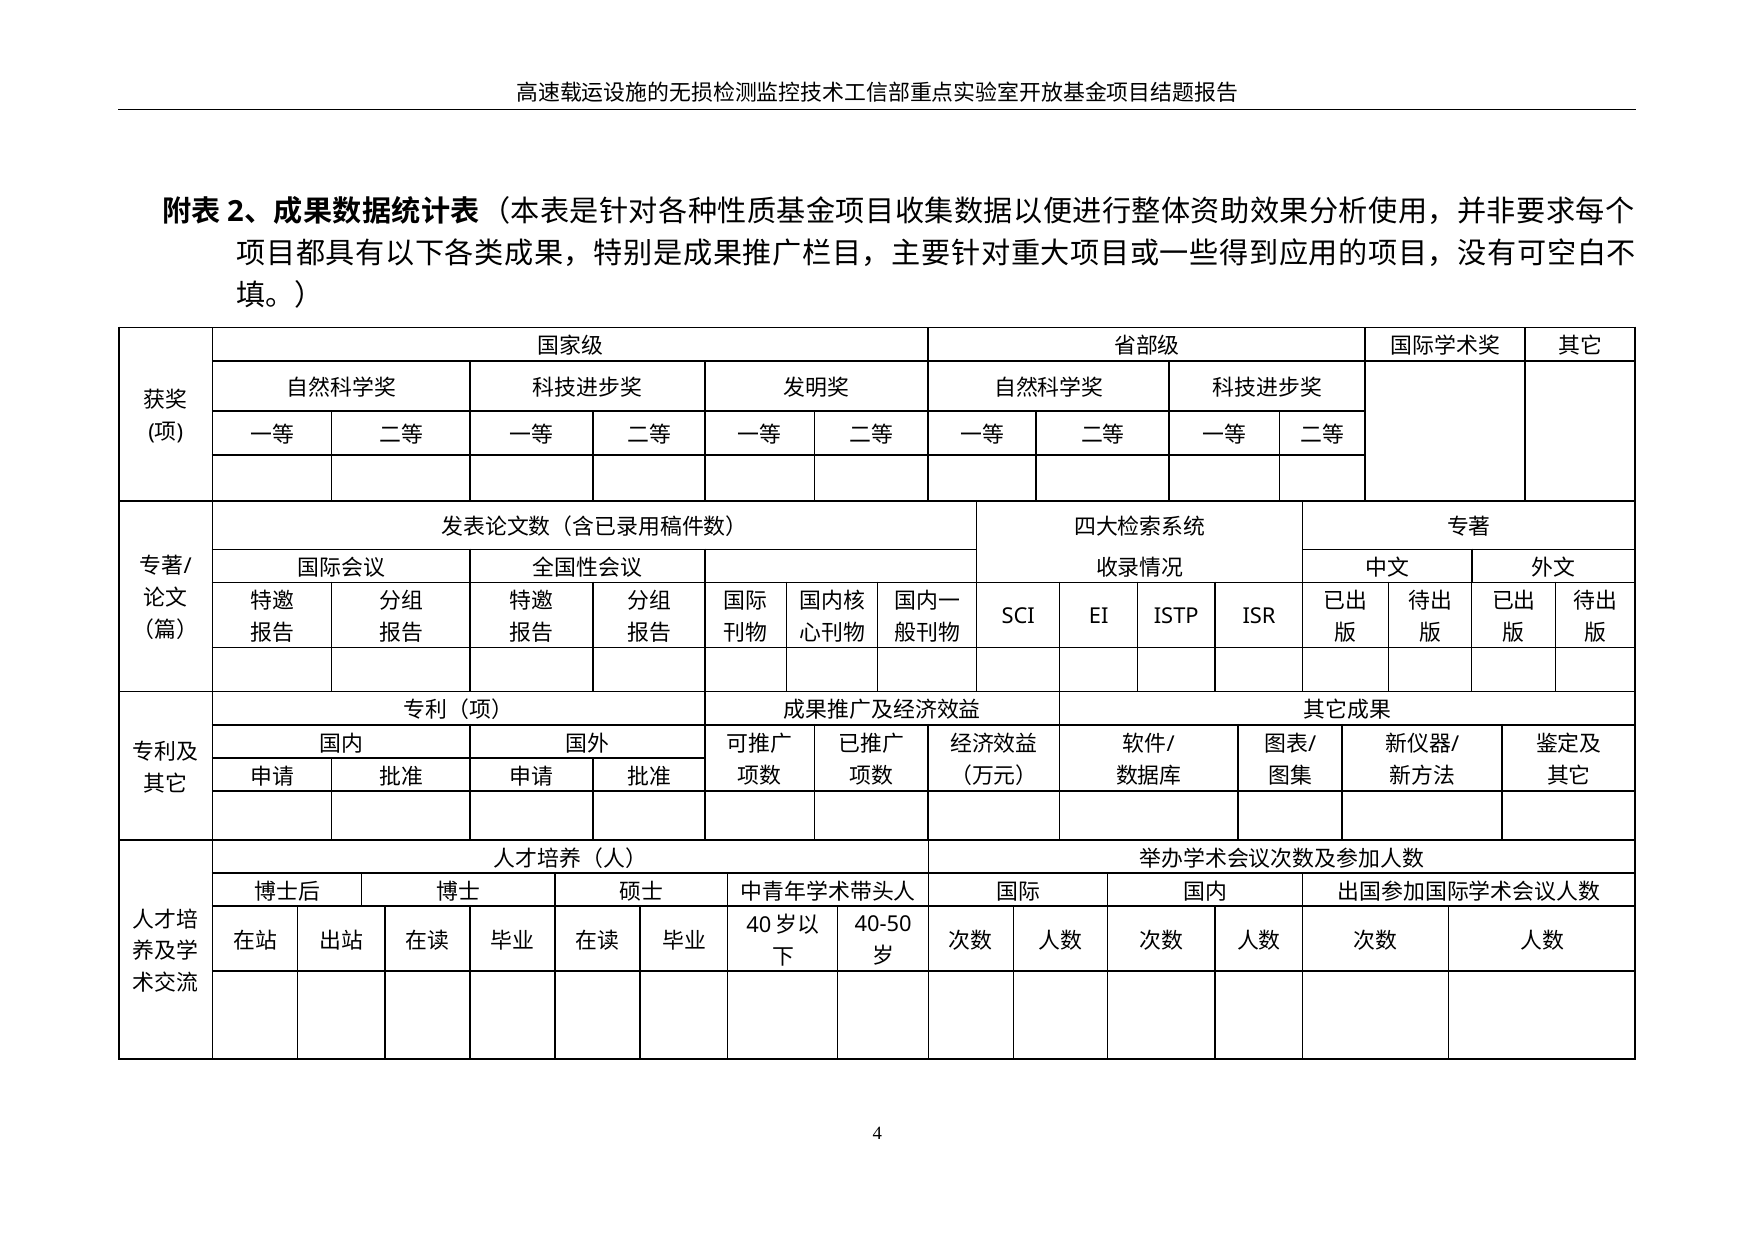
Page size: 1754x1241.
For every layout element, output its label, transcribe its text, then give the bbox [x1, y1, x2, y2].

table_cell 特邀 报告 [471, 583, 592, 647]
table_cell [213, 456, 331, 500]
table_cell 举办学术会议次数及参加人数 [929, 841, 1634, 872]
table_cell 毕业 [641, 907, 727, 970]
table_header 国际学术奖 [1366, 328, 1524, 360]
table_cell [1060, 792, 1237, 839]
table_cell 一等 [929, 412, 1035, 454]
table_cell 新仪器/ 新方法 [1343, 726, 1501, 790]
table_cell [386, 972, 469, 1058]
table_cell 40岁以下 [728, 907, 837, 970]
table_cell [471, 456, 592, 500]
table_cell [332, 648, 469, 691]
table_cell 国际 [929, 874, 1107, 905]
table_cell 二等 [594, 412, 704, 454]
table_cell 专利及其它 [120, 692, 212, 839]
table_cell 自然科学奖 [929, 362, 1168, 410]
table_cell 中青年学术带头人 [728, 874, 928, 905]
table_cell 人才培养（人） [213, 841, 928, 872]
table_cell 特邀 报告 [213, 583, 331, 647]
table_cell 科技进步奖 [1170, 362, 1364, 410]
table_cell 可推广项数 [706, 726, 814, 790]
table_cell 人才培养及学术交流 [120, 841, 212, 1058]
table_cell 次数 [1303, 907, 1448, 970]
table_cell 专利（项） [213, 692, 704, 724]
table_cell [1303, 648, 1388, 691]
table_cell [1108, 972, 1214, 1058]
table_cell 中文 [1303, 550, 1471, 582]
table_cell 次数 [1108, 907, 1214, 970]
table_header 国家级 [213, 328, 927, 360]
table_cell [1526, 362, 1634, 500]
table_cell [641, 972, 727, 1058]
table_cell EI [1060, 583, 1137, 647]
table_cell 分组 报告 [594, 583, 704, 647]
table_cell [213, 648, 331, 691]
table_cell [977, 648, 1059, 691]
table_cell 外文 [1473, 550, 1634, 582]
table_cell 国外 [471, 726, 704, 757]
table_cell [728, 972, 837, 1058]
table_cell 成果推广及经济效益 [706, 692, 1059, 724]
table_cell 毕业 [471, 907, 554, 970]
table_header 其它 [1526, 328, 1634, 360]
table_cell 国内核 心刊物 [787, 583, 877, 647]
table_cell 一等 [213, 412, 331, 454]
table_cell [1503, 792, 1634, 839]
table_cell [1303, 972, 1448, 1058]
text 附表2、成果数据统计表（本表是针对各种性质基金项目收集数据以便进行整体资助效果分析使用，并非要求每个项目都具有以下各类成果，特别是成果推广栏目，主要针对重大项目或一些得到应用的项目，没有可空白不填。） [162, 187, 1636, 314]
table_cell [471, 972, 554, 1058]
table_cell [1556, 648, 1634, 691]
table_cell 已推广 项数 [815, 726, 927, 790]
table_cell 硕士 [556, 874, 727, 905]
table_cell [594, 648, 704, 691]
table_cell 国内一 般刊物 [878, 583, 976, 647]
table_cell [838, 972, 928, 1058]
table_cell 分组 报告 [332, 583, 469, 647]
table_cell 已出版 [1472, 583, 1555, 647]
table_cell [594, 792, 704, 839]
table_cell 人数 [1014, 907, 1107, 970]
table_cell 在读 [386, 907, 469, 970]
table_cell [1280, 456, 1364, 500]
table_cell [298, 972, 384, 1058]
table_cell 专著 [1303, 502, 1634, 548]
table_cell 待出版 [1389, 583, 1471, 647]
table_cell [1449, 972, 1634, 1058]
table_cell 二等 [332, 412, 469, 454]
table_cell [878, 648, 976, 691]
table_cell 在站 [213, 907, 297, 970]
table_cell [471, 792, 592, 839]
table_cell 申请 [471, 759, 592, 790]
table_cell [1060, 648, 1137, 691]
table_cell [332, 792, 469, 839]
table_cell [1239, 792, 1341, 839]
table_cell 申请 [213, 759, 331, 790]
table_cell 国内 [213, 726, 469, 757]
table_cell SCI [977, 583, 1059, 647]
table_cell 出国参加国际学术会议人数 [1303, 874, 1634, 905]
table_cell 科技进步奖 [471, 362, 704, 410]
table_cell 40-50岁 [838, 907, 928, 970]
table_cell [815, 456, 927, 500]
table_cell [706, 456, 814, 500]
table_cell [1366, 362, 1524, 500]
table_cell 一等 [471, 412, 592, 454]
table_cell 二等 [1037, 412, 1168, 454]
table_cell [929, 972, 1013, 1058]
table_cell [706, 550, 976, 582]
table_cell 图表/ 图集 [1239, 726, 1341, 790]
table_cell 人数 [1449, 907, 1634, 970]
table_cell [929, 792, 1059, 839]
table_cell [1216, 648, 1302, 691]
table_cell [471, 648, 592, 691]
table_cell 二等 [1280, 412, 1364, 454]
table_cell ISR [1216, 583, 1302, 647]
table_cell 在读 [556, 907, 639, 970]
table_cell [213, 972, 297, 1058]
table_cell 自然科学奖 [213, 362, 469, 410]
table_cell 鉴定及 其它 [1503, 726, 1634, 790]
table_cell 二等 [815, 412, 927, 454]
table_cell [706, 792, 814, 839]
table_cell 全国性会议 [471, 550, 704, 582]
table_cell 国际 刊物 [706, 583, 786, 647]
table_cell 出站 [298, 907, 384, 970]
table_cell [1170, 456, 1279, 500]
table_cell 已出版 [1303, 583, 1388, 647]
table_cell 次数 [929, 907, 1013, 970]
table_cell 收录情况 [977, 549, 1302, 582]
table_cell 专著/ 论文 （篇） [120, 502, 212, 691]
table_cell [213, 792, 331, 839]
table_cell 一等 [1170, 412, 1279, 454]
table_cell 软件/ 数据库 [1060, 726, 1237, 790]
table_cell 国际会议 [213, 550, 469, 582]
table_cell 批准 [332, 759, 469, 790]
table_cell 发表论文数（含已录用稿件数） [213, 502, 976, 548]
table_cell [787, 648, 877, 691]
table_header 获奖(项) [120, 328, 212, 500]
table_cell [1343, 792, 1501, 839]
table_cell [332, 456, 469, 500]
table_cell [1014, 972, 1107, 1058]
table_cell [1216, 972, 1302, 1058]
table_cell [556, 972, 639, 1058]
table_cell ISTP [1138, 583, 1214, 647]
table_cell 国内 [1108, 874, 1302, 905]
table_cell 博士后 [213, 874, 361, 905]
table_cell [929, 456, 1035, 500]
table_cell 经济效益（万元） [929, 726, 1059, 790]
table_cell [1389, 648, 1471, 691]
table_cell [594, 456, 704, 500]
table_cell [706, 648, 786, 691]
table_cell 博士 [362, 874, 554, 905]
table_cell 待出版 [1556, 583, 1634, 647]
table_cell 批准 [594, 759, 704, 790]
table_header 省部级 [929, 328, 1364, 360]
table_cell [815, 792, 927, 839]
table_cell 其它成果 [1060, 692, 1634, 724]
table_cell 发明奖 [706, 362, 927, 410]
table_cell [1138, 648, 1214, 691]
table_cell [1037, 456, 1168, 500]
table_cell 一等 [706, 412, 814, 454]
table_cell 四大检索系统 [977, 502, 1302, 548]
table_cell [1472, 648, 1555, 691]
table_cell 人数 [1216, 907, 1302, 970]
